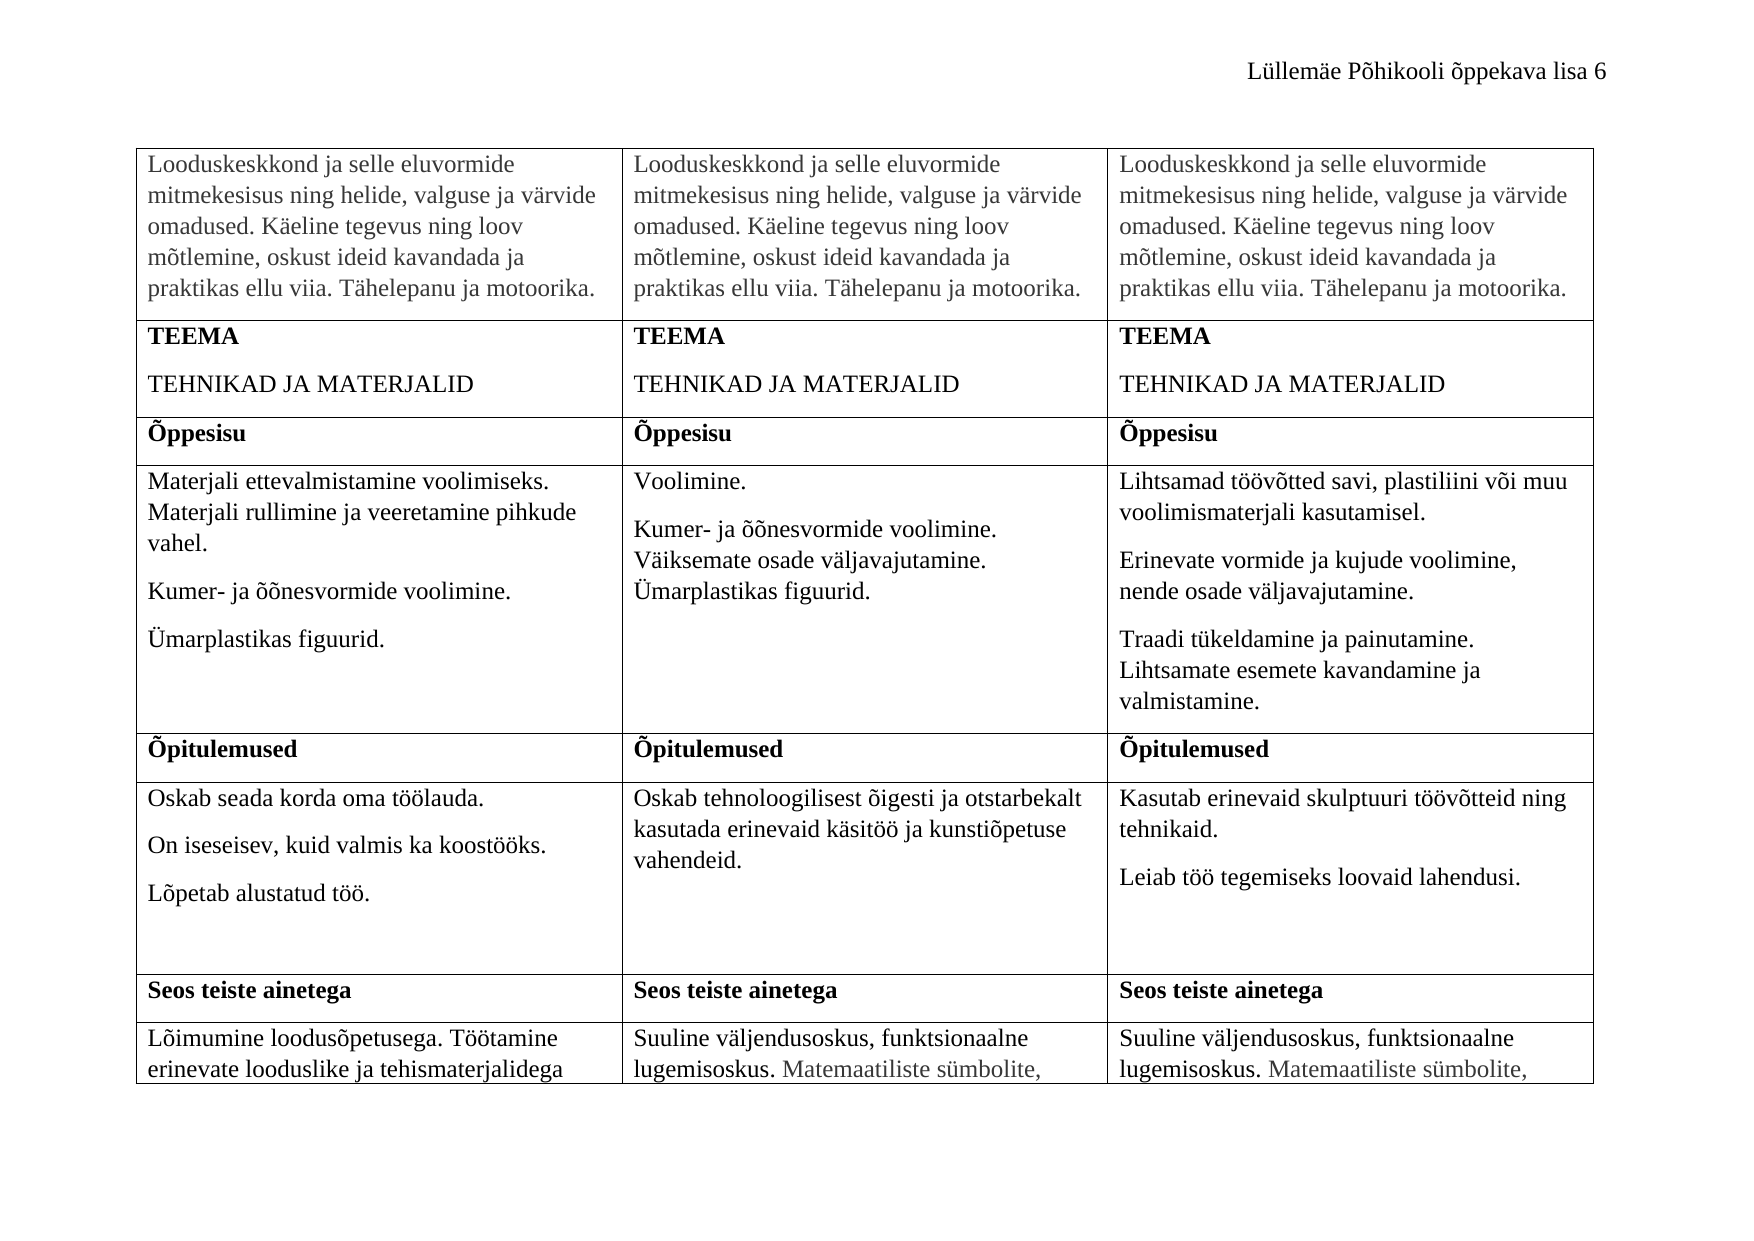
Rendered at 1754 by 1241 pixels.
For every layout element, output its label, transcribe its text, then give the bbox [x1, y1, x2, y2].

table_cell Õpitulemused [623, 734, 1107, 782]
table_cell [137, 1023, 622, 1083]
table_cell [623, 1023, 1107, 1083]
table_cell Õpitulemused [1108, 734, 1593, 782]
table_cell Seos teiste ainetega [1108, 975, 1593, 1022]
table_cell TEEMA TEHNIKAD JA MATERJALID [1108, 321, 1593, 417]
table_cell Õppesisu [1108, 418, 1593, 465]
table_cell Materjali ettevalmistamine voolimiseks. Materjali rullimine ja veeretamine pihkude vahel. Kumer- ja õõnesvormide voolimine. Ümarplastikas figuurid. [137, 466, 622, 733]
table_cell Voolimine. Kumer- ja õõnesvormide voolimine. Väiksemate osade väljavajutamine. Ümarplastikas figuurid. [623, 466, 1107, 733]
table_cell Kasutab erinevaid skulptuuri töövõtteid ning tehnikaid. Leiab töö tegemiseks loovaid lahendusi. [1108, 783, 1593, 974]
table_cell TEEMA TEHNIKAD JA MATERJALID [623, 321, 1107, 417]
table_cell Õppesisu [623, 418, 1107, 465]
table_cell Lihtsamad töövõtted savi, plastiliini või muu voolimismaterjali kasutamisel. Erinevate vormide ja kujude voolimine, nende osade väljavajutamine. Traadi tükeldamine ja painutamine. Lihtsamate esemete kavandamine ja valmistamine. [1108, 466, 1593, 733]
table_cell Õppesisu [137, 418, 622, 465]
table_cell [137, 149, 622, 320]
table_cell Oskab tehnoloogilisest õigesti ja otstarbekalt kasutada erinevaid käsitöö ja kunstiõpetuse vahendeid. [623, 783, 1107, 974]
table_cell Seos teiste ainetega [623, 975, 1107, 1022]
table_cell TEEMA TEHNIKAD JA MATERJALID [137, 321, 622, 417]
table_cell Õpitulemused [137, 734, 622, 782]
table_cell Seos teiste ainetega [137, 975, 622, 1022]
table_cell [1108, 1023, 1593, 1083]
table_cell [623, 149, 1107, 320]
table_cell Oskab seada korda oma töölauda. On iseseisev, kuid valmis ka koostööks. Lõpetab alustatud töö. [137, 783, 622, 974]
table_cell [1108, 149, 1593, 320]
